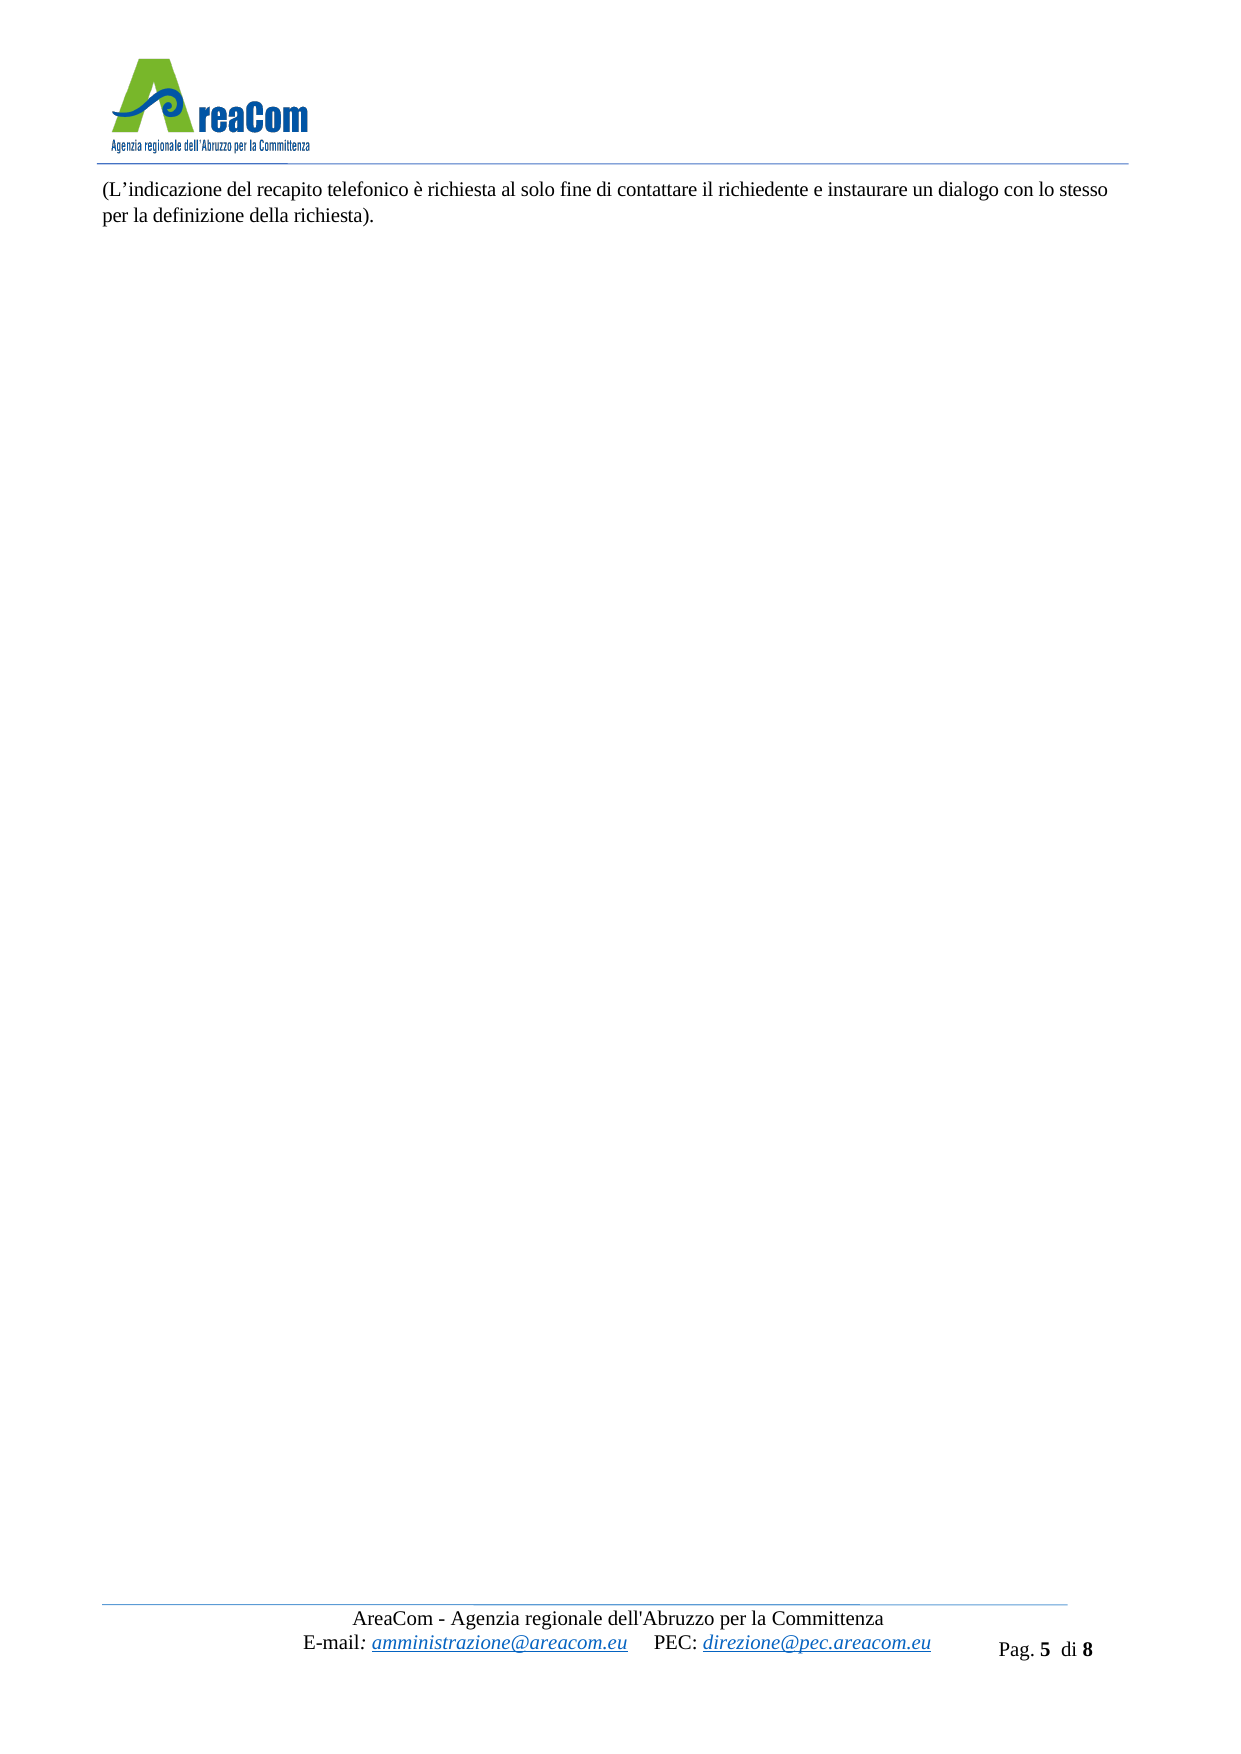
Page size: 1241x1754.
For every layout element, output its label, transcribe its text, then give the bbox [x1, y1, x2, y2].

text (L’indicazione del recapito telefonico è richiesta al solo fine di contattare il richiedente e instaurare un dialogo con lo stesso per la definizione della richiesta). [102, 177, 1134, 256]
picture [102, 54, 320, 157]
